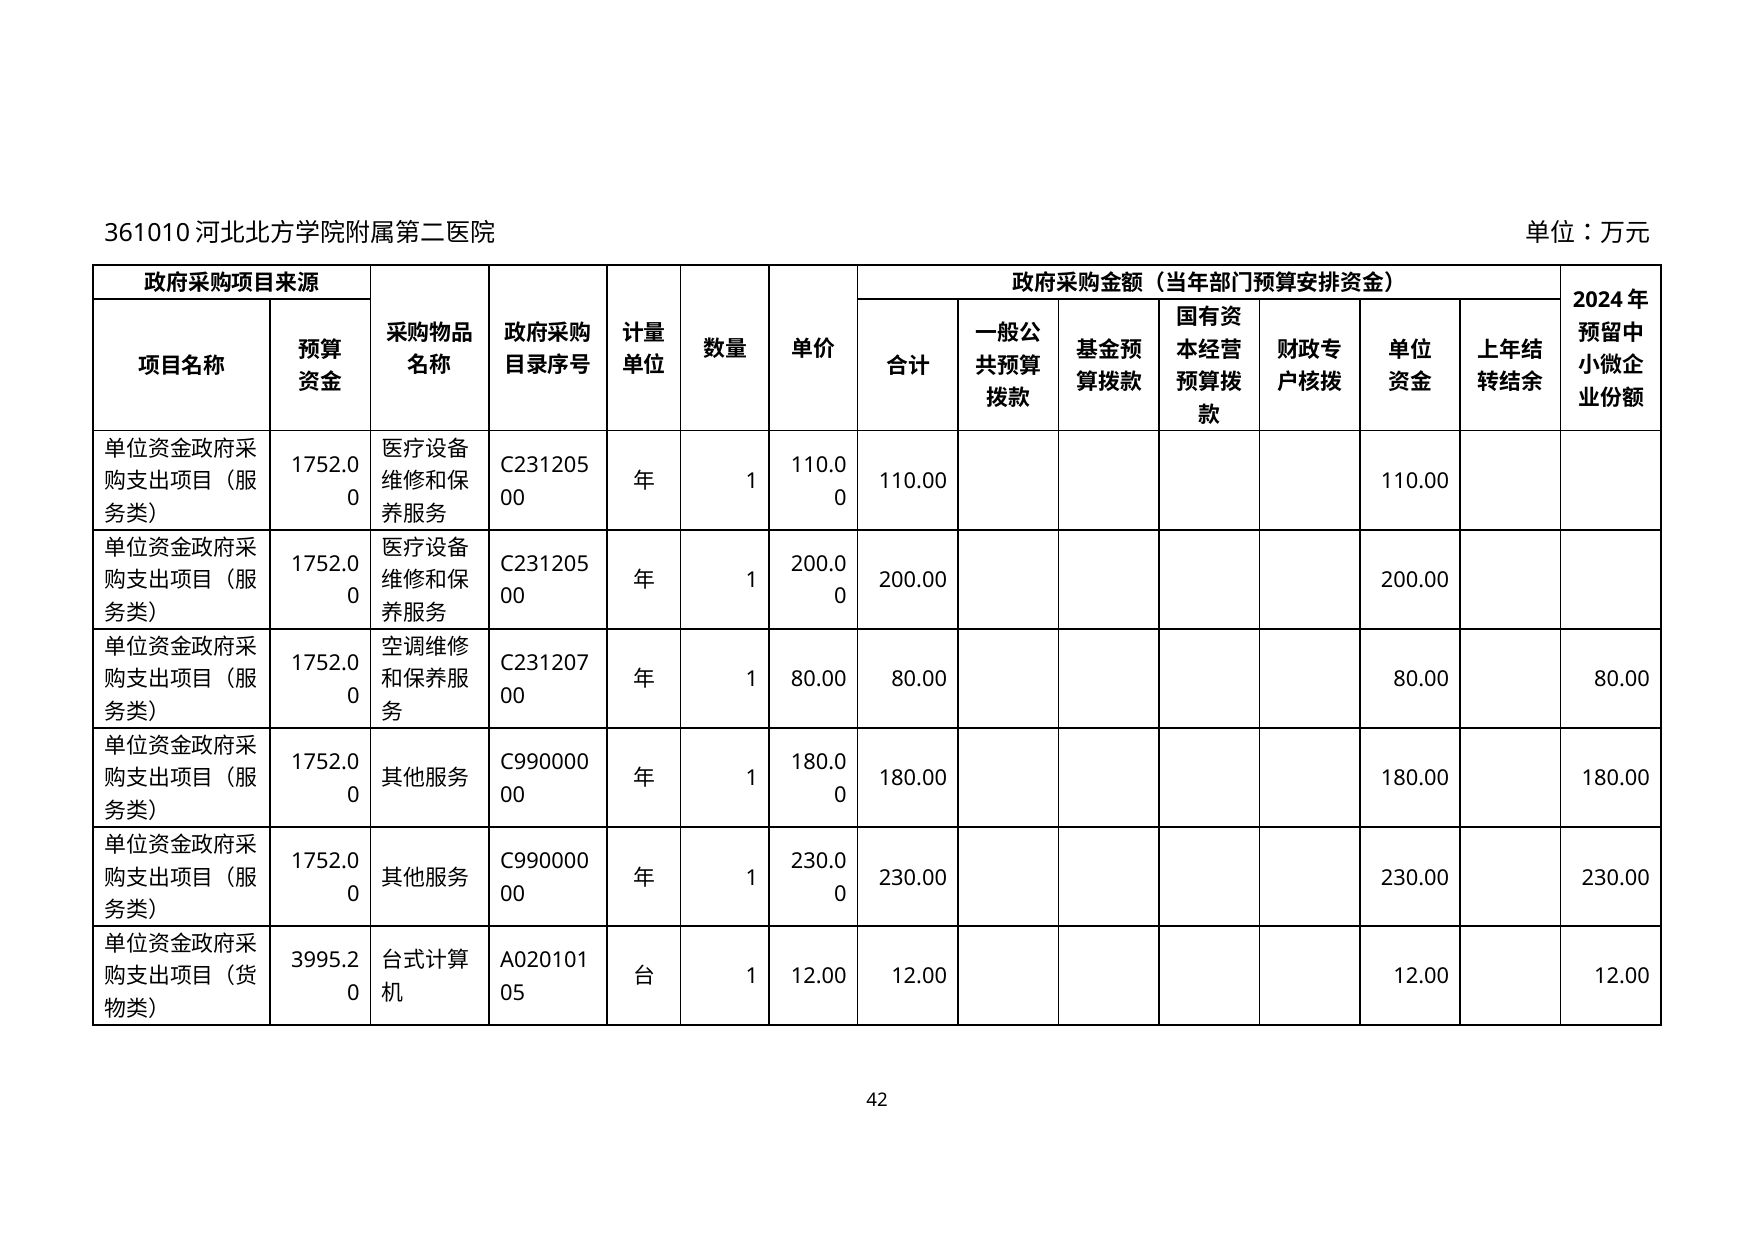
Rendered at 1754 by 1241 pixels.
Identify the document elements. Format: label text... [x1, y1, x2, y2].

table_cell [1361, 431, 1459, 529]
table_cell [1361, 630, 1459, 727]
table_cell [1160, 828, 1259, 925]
table_cell 上年结转结余 [1461, 300, 1560, 430]
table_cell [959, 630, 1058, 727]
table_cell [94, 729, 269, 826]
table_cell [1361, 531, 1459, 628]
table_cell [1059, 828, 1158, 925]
table_header 361010河北北方学院附属第二医院 [94, 199, 857, 264]
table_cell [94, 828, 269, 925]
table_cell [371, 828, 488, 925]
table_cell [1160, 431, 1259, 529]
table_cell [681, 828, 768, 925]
table_cell 单位 资金 [1361, 300, 1459, 430]
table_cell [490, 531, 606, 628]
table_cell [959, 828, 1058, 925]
table_cell 单价 [770, 266, 857, 430]
table_cell 数量 [681, 266, 768, 430]
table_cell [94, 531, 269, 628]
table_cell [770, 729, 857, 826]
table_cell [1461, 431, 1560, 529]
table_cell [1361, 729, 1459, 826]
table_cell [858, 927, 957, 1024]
table_header 单位：万元 [858, 199, 1660, 264]
table_cell 基金预算拨款 [1059, 300, 1158, 430]
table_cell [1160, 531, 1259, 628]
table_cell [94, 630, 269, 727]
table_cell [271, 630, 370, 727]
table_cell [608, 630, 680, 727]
table_cell 政府采购金额（当年部门预算安排资金） [858, 266, 1560, 298]
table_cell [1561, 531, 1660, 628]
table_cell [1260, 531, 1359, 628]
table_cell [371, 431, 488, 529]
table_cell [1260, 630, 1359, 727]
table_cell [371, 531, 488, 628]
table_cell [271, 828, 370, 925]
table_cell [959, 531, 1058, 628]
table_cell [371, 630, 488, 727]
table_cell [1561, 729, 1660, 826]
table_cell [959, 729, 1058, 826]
table_cell 项目名称 [94, 300, 269, 430]
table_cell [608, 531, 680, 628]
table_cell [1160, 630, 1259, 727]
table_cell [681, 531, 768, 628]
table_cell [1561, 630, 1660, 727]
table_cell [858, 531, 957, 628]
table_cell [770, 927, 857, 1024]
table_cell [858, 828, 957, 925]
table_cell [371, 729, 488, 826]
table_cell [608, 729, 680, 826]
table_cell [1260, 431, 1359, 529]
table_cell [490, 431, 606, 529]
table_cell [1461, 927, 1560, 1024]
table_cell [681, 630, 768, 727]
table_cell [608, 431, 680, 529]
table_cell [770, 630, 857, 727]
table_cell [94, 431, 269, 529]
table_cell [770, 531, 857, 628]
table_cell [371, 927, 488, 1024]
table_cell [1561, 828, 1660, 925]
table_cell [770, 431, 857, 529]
table_cell 财政专户核拨 [1260, 300, 1359, 430]
table_cell 合计 [858, 300, 957, 430]
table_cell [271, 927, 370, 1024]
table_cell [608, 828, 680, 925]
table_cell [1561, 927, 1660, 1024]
table_cell 国有资本经营预算拨款 [1160, 300, 1259, 430]
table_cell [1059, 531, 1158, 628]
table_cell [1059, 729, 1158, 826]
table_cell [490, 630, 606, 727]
table_cell 2024年 预留中 小微企 业份额 [1561, 266, 1660, 430]
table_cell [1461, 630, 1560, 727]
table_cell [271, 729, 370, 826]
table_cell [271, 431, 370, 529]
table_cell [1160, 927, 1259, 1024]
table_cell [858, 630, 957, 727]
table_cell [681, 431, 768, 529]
table_cell 采购物品名称 [371, 266, 488, 430]
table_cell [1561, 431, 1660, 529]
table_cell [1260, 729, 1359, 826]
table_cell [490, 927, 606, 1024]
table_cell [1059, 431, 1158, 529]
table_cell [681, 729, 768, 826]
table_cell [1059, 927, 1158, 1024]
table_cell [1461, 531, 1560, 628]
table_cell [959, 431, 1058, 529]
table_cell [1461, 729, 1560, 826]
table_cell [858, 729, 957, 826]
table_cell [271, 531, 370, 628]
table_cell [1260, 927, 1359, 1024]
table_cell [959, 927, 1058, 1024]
table_cell 政府采购项目来源 [94, 266, 370, 298]
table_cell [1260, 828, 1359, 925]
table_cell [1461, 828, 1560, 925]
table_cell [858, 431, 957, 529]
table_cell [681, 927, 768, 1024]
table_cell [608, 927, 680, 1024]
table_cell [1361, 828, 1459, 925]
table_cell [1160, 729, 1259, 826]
table_cell 一般公共预算拨款 [959, 300, 1058, 430]
table_cell 计量 单位 [608, 266, 680, 430]
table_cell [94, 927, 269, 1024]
table_cell 预算 资金 [271, 300, 370, 430]
table_cell 政府采购目录序号 [490, 266, 606, 430]
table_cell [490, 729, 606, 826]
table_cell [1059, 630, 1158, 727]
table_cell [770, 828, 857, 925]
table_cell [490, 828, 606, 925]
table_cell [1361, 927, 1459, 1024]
